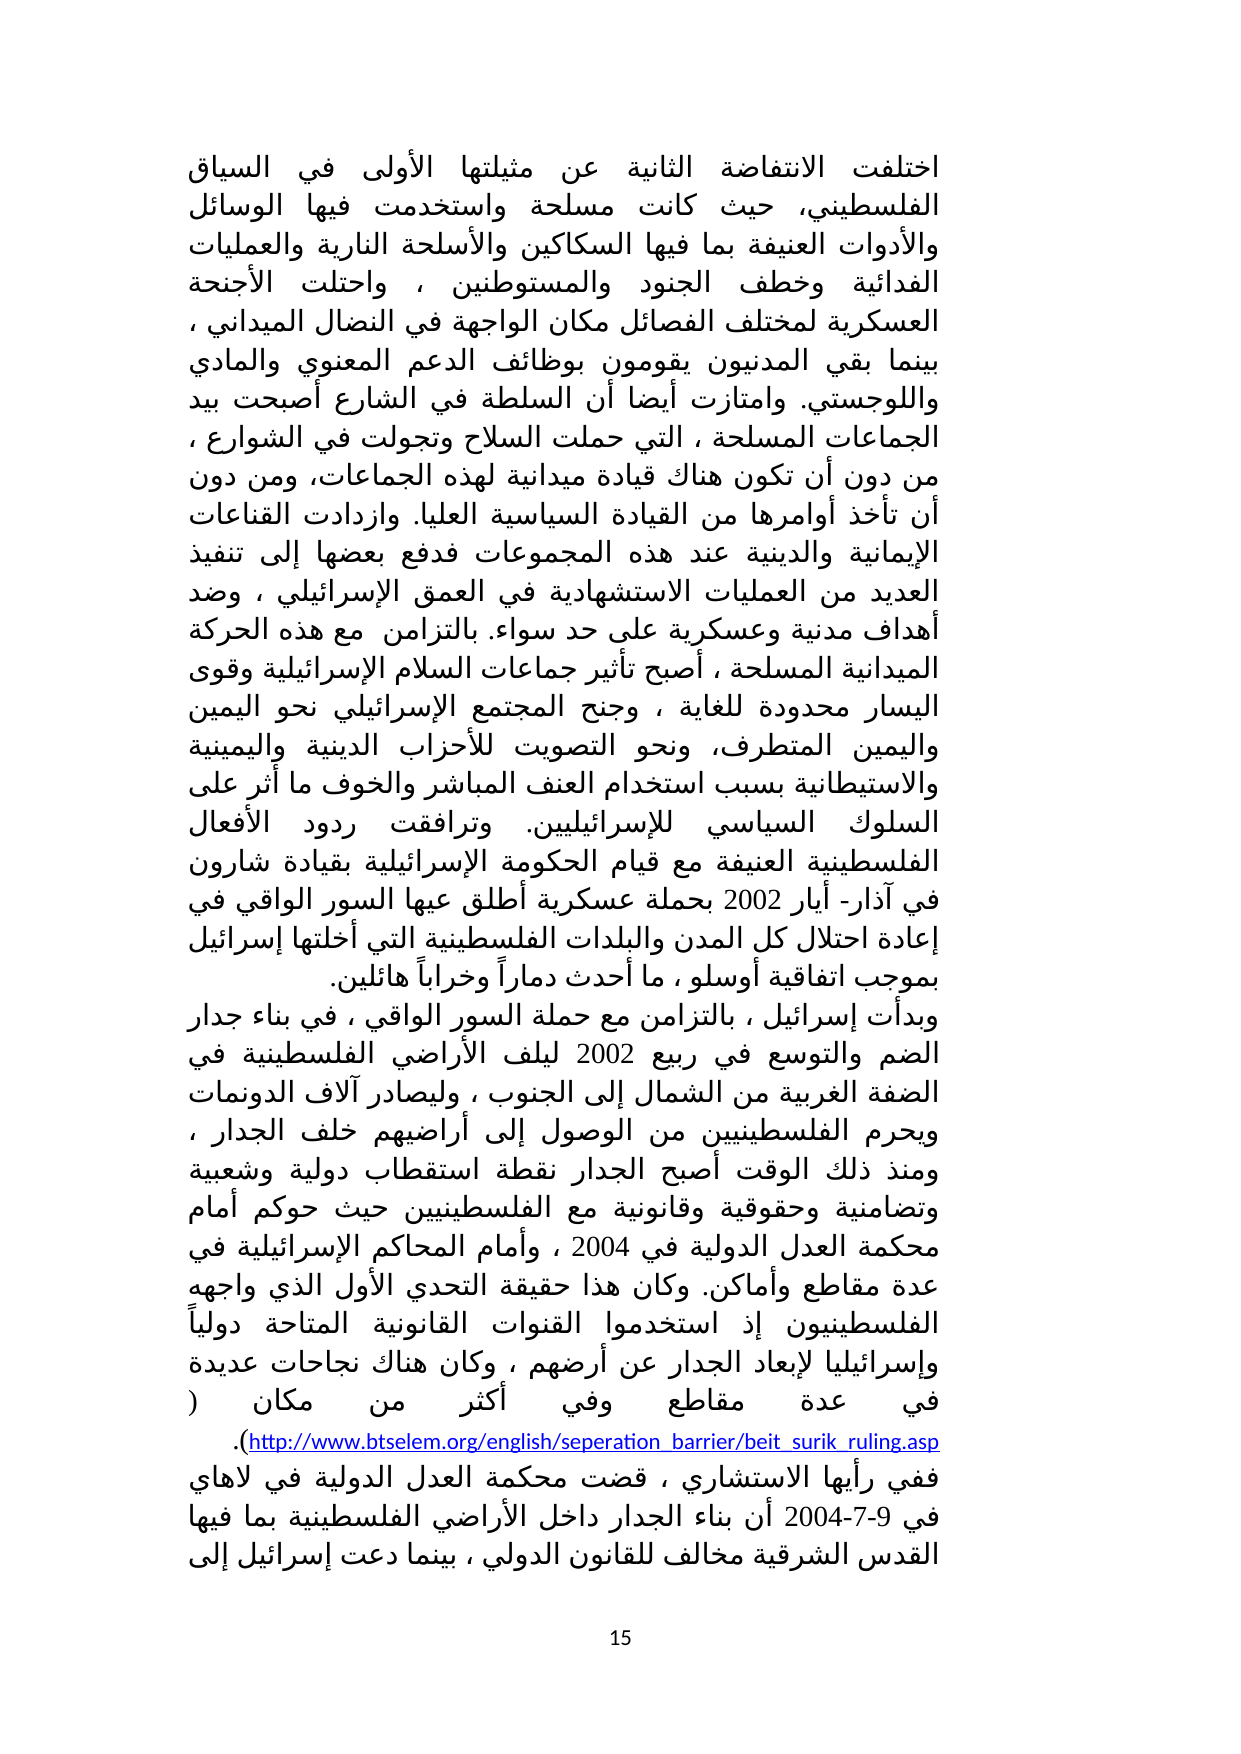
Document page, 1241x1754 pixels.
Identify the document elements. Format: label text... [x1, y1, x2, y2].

list وبدأت إسرائيل ، بالتزامن مع حملة السور الواقي ، في بناء جدار الضم والتوسع في ربيع 2002 ليلف الأراضي الفلسطينية في الضفة الغربية من الشمال إلى الجنوب ، وليصادر آلاف الدونمات ويحرم الفلسطينيين من الوصول إلى أراضيهم خلف الجدار ، ومنذ ذلك الوقت أصبح الجدار نقطة استقطاب دولية وشعبية وتضامنية وحقوقية وقانونية مع الفلسطينيين حيث حوكم أمام محكمة العدل الدولية في 2004 ، وأمام المحاكم الإسرائيلية في عدة مقاطع وأماكن. وكان هذا حقيقة التحدي الأول الذي واجهه الفلسطينيون إذ استخدموا القنوات القانونية المتاحة دولياً وإسرائيليا لإبعاد الجدار عن أرضهم ، وكان هناك نجاحات عديدة في عدة مقاطع وفي أكثر من مكان (http://www.btselem.org/english/seperation_barrier/beit_surik_ruling.asp). [187, 998, 940, 1455]
list اختلفت الانتفاضة الثانية عن مثيلتها الأولى في السياق الفلسطيني، حيث كانت مسلحة واستخدمت فيها الوسائل والأدوات العنيفة بما فيها السكاكين والأسلحة النارية والعمليات الفدائية وخطف الجنود والمستوطنين ، واحتلت الأجنحة العسكرية لمختلف الفصائل مكان الواجهة في النضال الميداني ، بينما بقي المدنيون يقومون بوظائف الدعم المعنوي والمادي واللوجستي. وامتازت أيضا أن السلطة في الشارع أصبحت بيد الجماعات المسلحة ، التي حملت السلاح وتجولت في الشوارع ، من دون أن تكون هناك قيادة ميدانية لهذه الجماعات، ومن دون أن تأخذ أوامرها من القيادة السياسية العليا. وازدادت القناعات الإيمانية والدينية عند هذه المجموعات فدفع بعضها إلى تنفيذ العديد من العمليات الاستشهادية في العمق الإسرائيلي ، وضد أهداف مدنية وعسكرية على حد سواء. بالتزامن مع هذه الحركة الميدانية المسلحة ، أصبح تأثير جماعات السلام الإسرائيلية وقوى اليسار محدودة للغاية ، وجنح المجتمع الإسرائيلي نحو اليمين واليمين المتطرف، ونحو التصويت للأحزاب الدينية واليمينية والاستيطانية بسبب استخدام العنف المباشر والخوف ما أثر على السلوك السياسي للإسرائيليين. وترافقت ردود الأفعال الفلسطينية العنيفة مع قيام الحكومة الإسرائيلية بقيادة شارون في آذار- أيار 2002 بحملة عسكرية أطلق عيها السور الواقي في إعادة احتلال كل المدن والبلدات الفلسطينية التي أخلتها إسرائيل بموجب اتفاقية أوسلو ، ما أحدث دماراً وخراباً هائلين. [187, 150, 940, 993]
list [187, 1460, 940, 1571]
